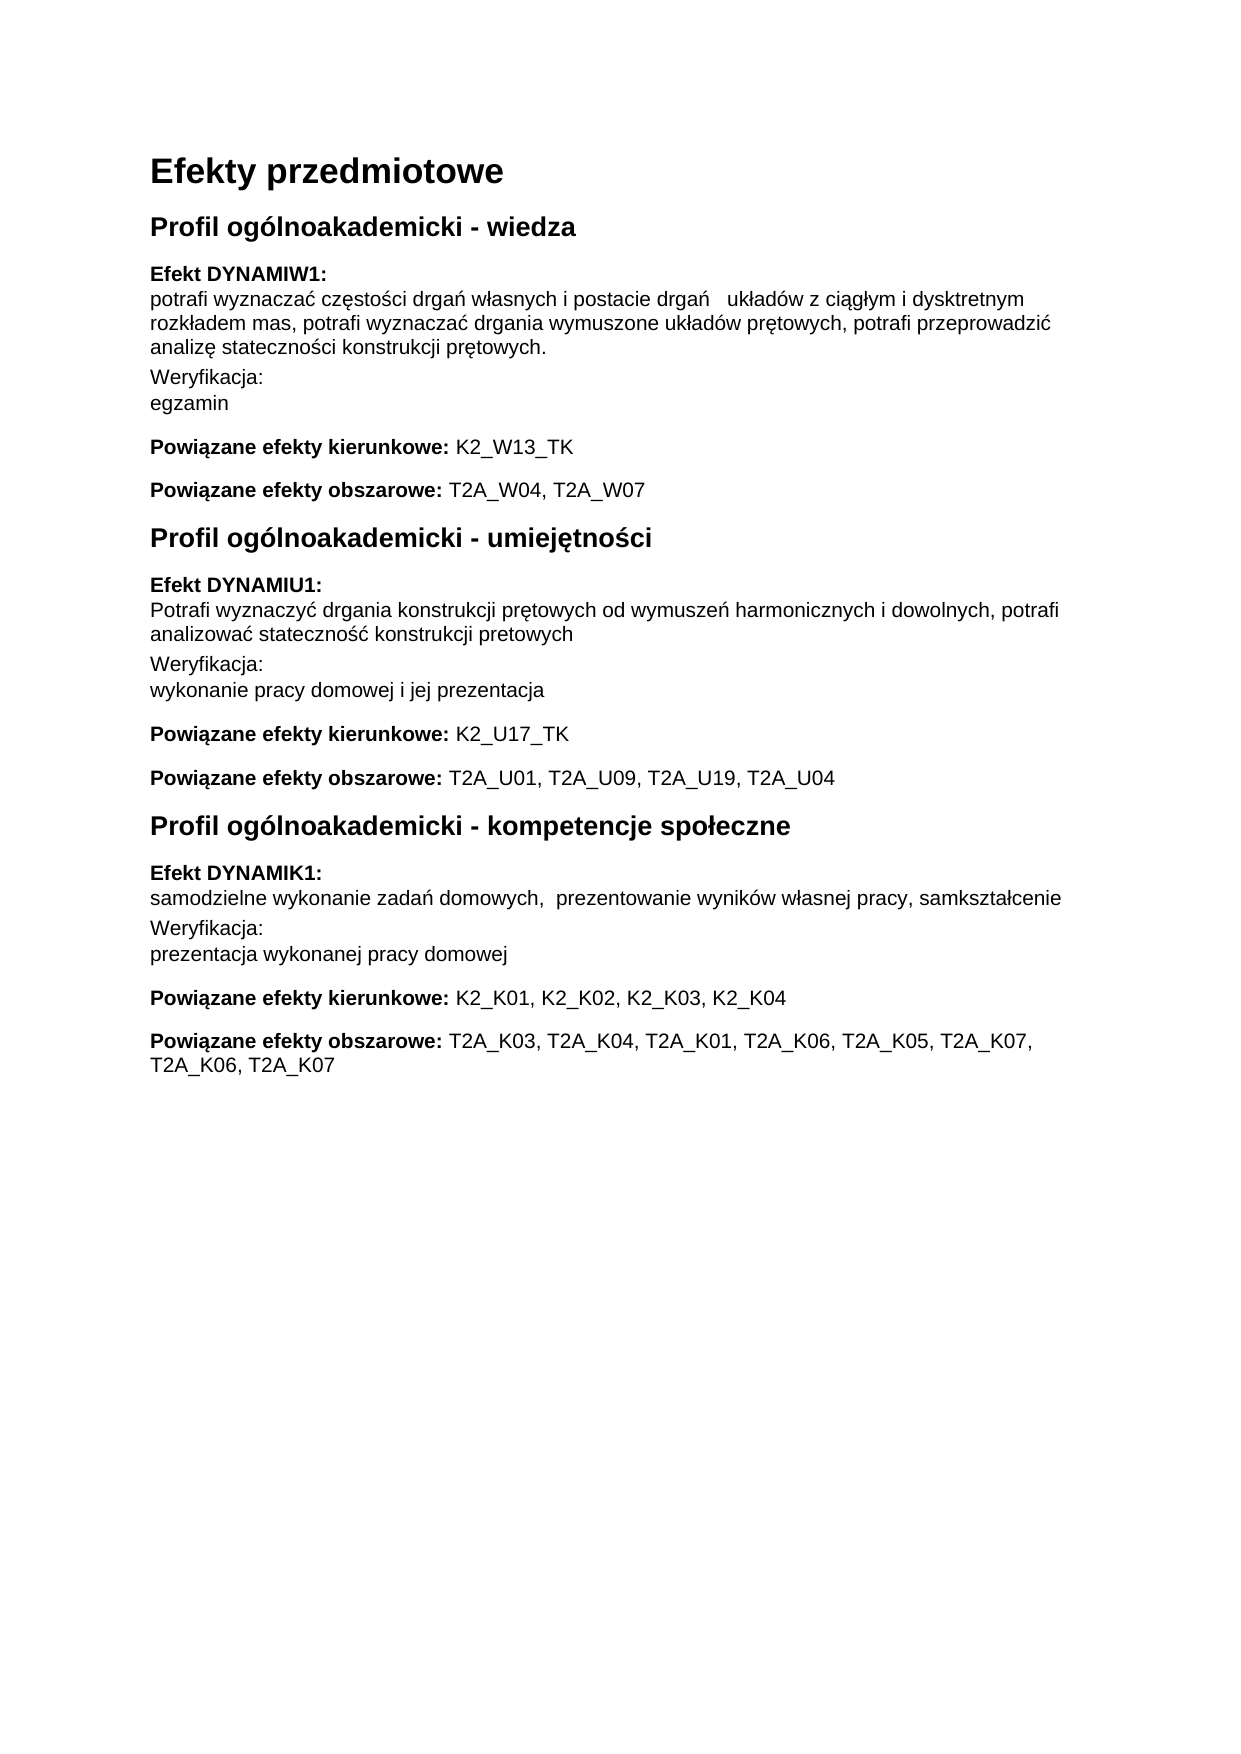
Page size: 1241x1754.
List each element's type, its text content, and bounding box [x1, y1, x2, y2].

subtitle Profil ogólnoakademicki - umiejętności [150, 522, 1090, 553]
text samodzielne wykonanie zadań domowych, prezentowanie wyników własnej pracy, samkształcenie [150, 886, 1090, 909]
text Powiązane efekty obszarowe: T2A_U01, T2A_U09, T2A_U19, T2A_U04 [150, 766, 1090, 790]
text Powiązane efekty kierunkowe: K2_K01, K2_K02, K2_K03, K2_K04 [150, 986, 1090, 1009]
text Weryfikacja: [150, 365, 1090, 389]
text Potrafi wyznaczyć drgania konstrukcji prętowych od wymuszeń harmonicznych i dowolnych, potrafi analizować stateczność konstrukcji pretowych [150, 598, 1090, 646]
subtitle Profil ogólnoakademicki - wiedza [150, 211, 1090, 242]
text Powiązane efekty kierunkowe: K2_W13_TK [150, 434, 1090, 458]
text egzamin [150, 391, 1090, 415]
text Powiązane efekty obszarowe: T2A_K03, T2A_K04, T2A_K01, T2A_K06, T2A_K05, T2A_K07, T2A_K06, T2A_K07 [150, 1029, 1090, 1077]
text Powiązane efekty obszarowe: T2A_W04, T2A_W07 [150, 478, 1090, 502]
text Efekt DYNAMIW1: [150, 262, 1090, 286]
text Powiązane efekty kierunkowe: K2_U17_TK [150, 722, 1090, 746]
text Weryfikacja: [150, 916, 1090, 940]
text Weryfikacja: [150, 652, 1090, 676]
subtitle Profil ogólnoakademicki - kompetencje społeczne [150, 809, 1090, 841]
text Efekt DYNAMIU1: [150, 573, 1090, 597]
text Efekt DYNAMIK1: [150, 861, 1090, 884]
subtitle Efekty przedmiotowe [150, 150, 1090, 191]
text wykonanie pracy domowej i jej prezentacja [150, 678, 1090, 702]
text prezentacja wykonanej pracy domowej [150, 942, 1090, 966]
text potrafi wyznaczać częstości drgań własnych i postacie drgań układów z ciągłym i dysktretnym rozkładem mas, potrafi wyznaczać drgania wymuszone układów prętowych, potrafi przeprowadzić analizę stateczności konstrukcji prętowych. [150, 287, 1090, 358]
